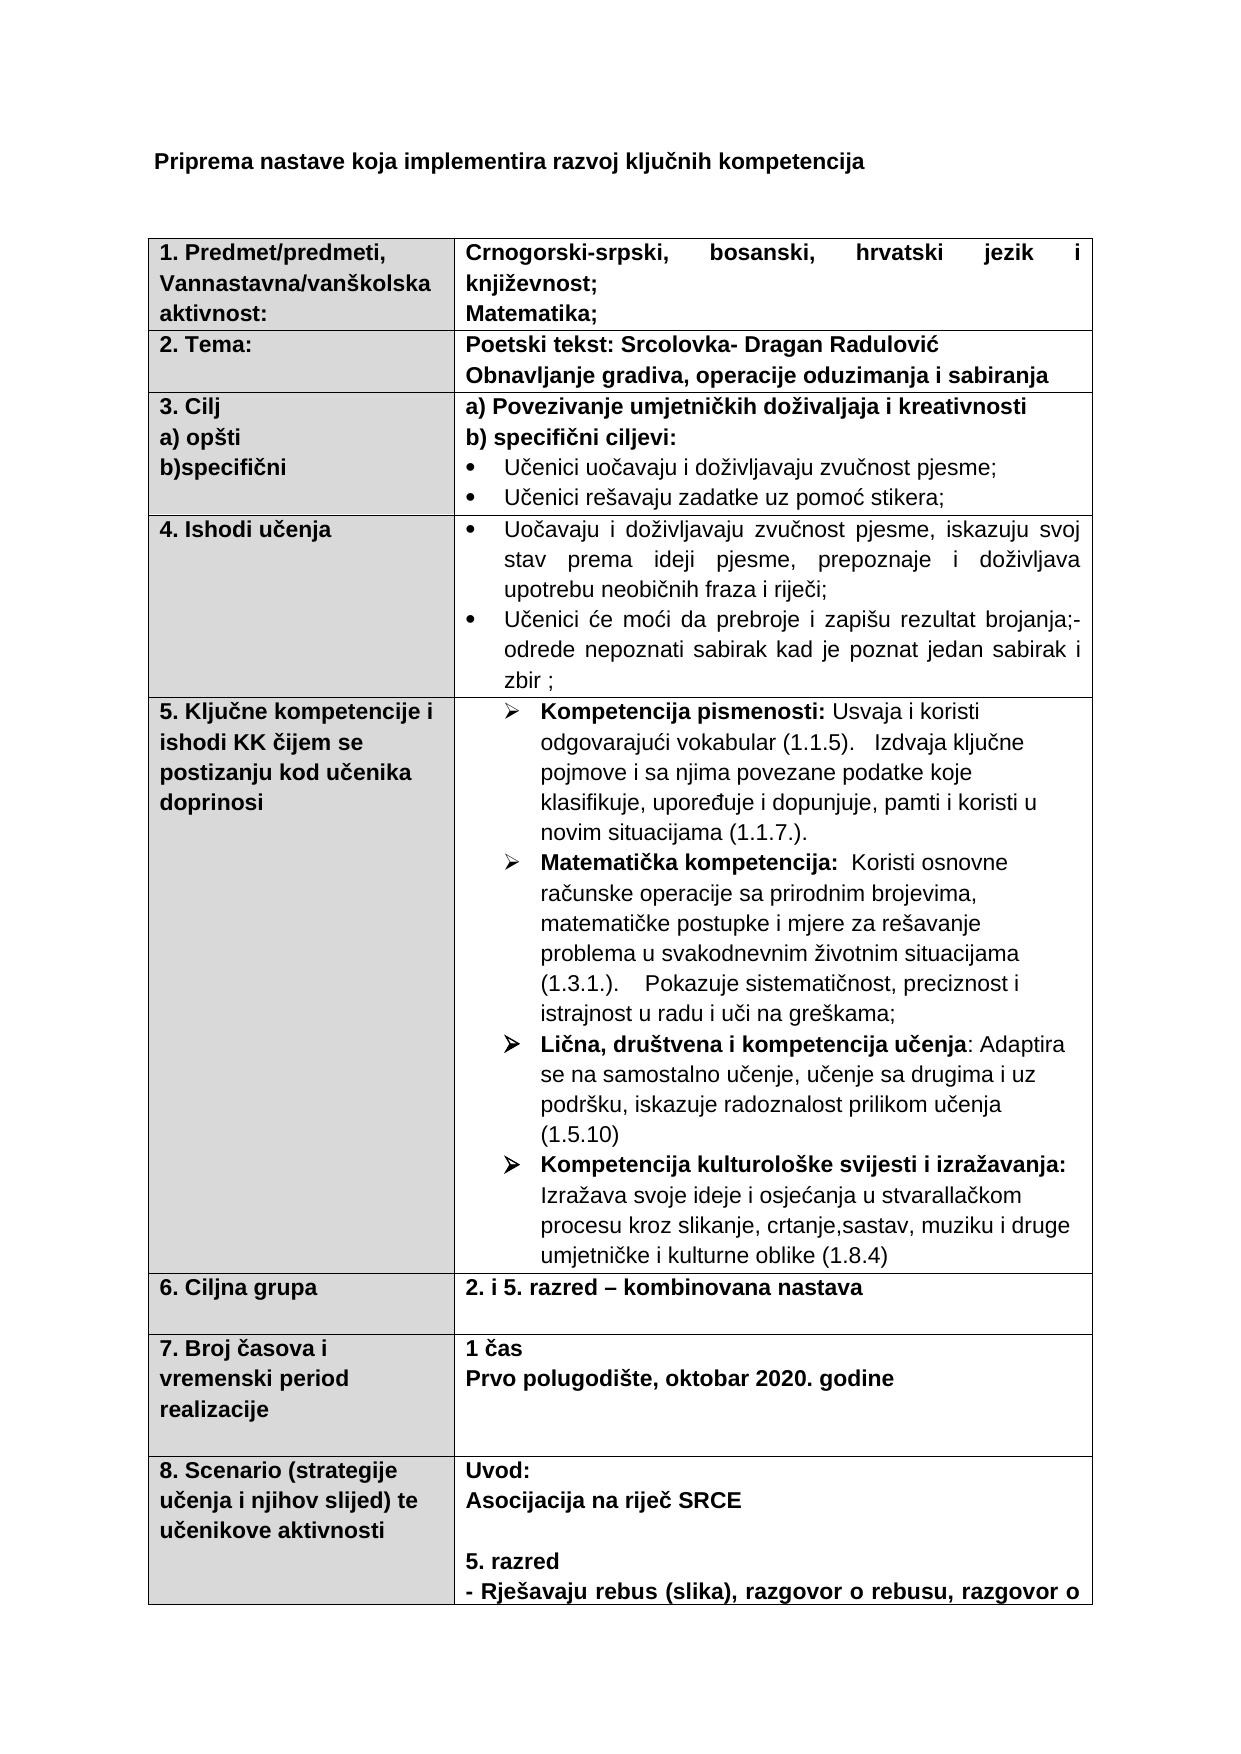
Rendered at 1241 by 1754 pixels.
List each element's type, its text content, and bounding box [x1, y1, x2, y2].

table_cell 7. Broj časova i vremenski period realizacije [149, 1335, 454, 1456]
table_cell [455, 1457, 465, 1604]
text Priprema nastave koja implementira razvoj ključnih kompetencija [148, 148, 1093, 174]
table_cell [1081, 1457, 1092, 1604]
table_cell 6. Ciljna grupa [149, 1274, 454, 1334]
table_cell 4. Ishodi učenja [149, 516, 454, 697]
table_cell Uočavaju i doživljavaju zvučnost pjesme, iskazuju svoj stav prema ideji pjesme, prepoznaje i doživljava upotrebu neobičnih fraza i riječi; Učenici će moći da prebroje i zapišu rezultat brojanja;-odrede nepoznati sabirak kad je poznat jedan sabirak i zbir ; [455, 516, 1092, 697]
table_header Crnogorski-srpski, bosanski, hrvatski jezik i književnost; Matematika; [455, 239, 1092, 330]
table_header 1. Predmet/predmeti, Vannastavna/vanškolska aktivnost: [149, 239, 454, 330]
table_cell 2. i 5. razred – kombinovana nastava [455, 1274, 1092, 1334]
table_cell 5. Ključne kompetencije i ishodi KK čijem se postizanju kod učenika doprinosi [149, 698, 454, 1273]
table_cell a) Povezivanje umjetničkih doživaljaja i kreativnosti b) specifični ciljevi: Učenici uočavaju i doživljavaju zvučnost pjesme; Učenici rešavaju zadatke uz pomoć stikera; [455, 393, 1092, 514]
table_cell 3. Cilj a) opšti b)specifični [149, 393, 454, 514]
table_cell Kompetencija pismenosti: Usvaja i koristi odgovarajući vokabular (1.1.5). Izdvaja ključne pojmove i sa njima povezane podatke koje klasifikuje, upoređuje i dopunjuje, pamti i koristi u novim situacijama (1.1.7.). Matematička kompetencija: Koristi osnovne računske operacije sa prirodnim brojevima, matematičke postupke i mjere za rešavanje problema u svakodnevnim životnim situacijama (1.3.1.). Pokazuje sistematičnost, preciznost i istrajnost u radu i uči na greškama; Lična, društvena i kompetencija učenja: Adaptira se na samostalno učenje, učenje sa drugima i uz podršku, iskazuje radoznalost prilikom učenja (1.5.10) Kompetencija kulturološke svijesti i izražavanja: Izražava svoje ideje i osjećanja u stvarallačkom procesu kroz slikanje, crtanje,sastav, muziku i druge umjetničke i kulturne oblike (1.8.4) [455, 698, 1092, 1273]
table_cell 1 čas Prvo polugodište, oktobar 2020. godine [455, 1335, 1092, 1456]
table_cell 2. Tema: [149, 331, 454, 392]
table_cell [149, 1457, 454, 1604]
table_cell Poetski tekst: Srcolovka- Dragan Radulović Obnavljanje gradiva, operacije oduzimanja i sabiranja [455, 331, 1092, 392]
